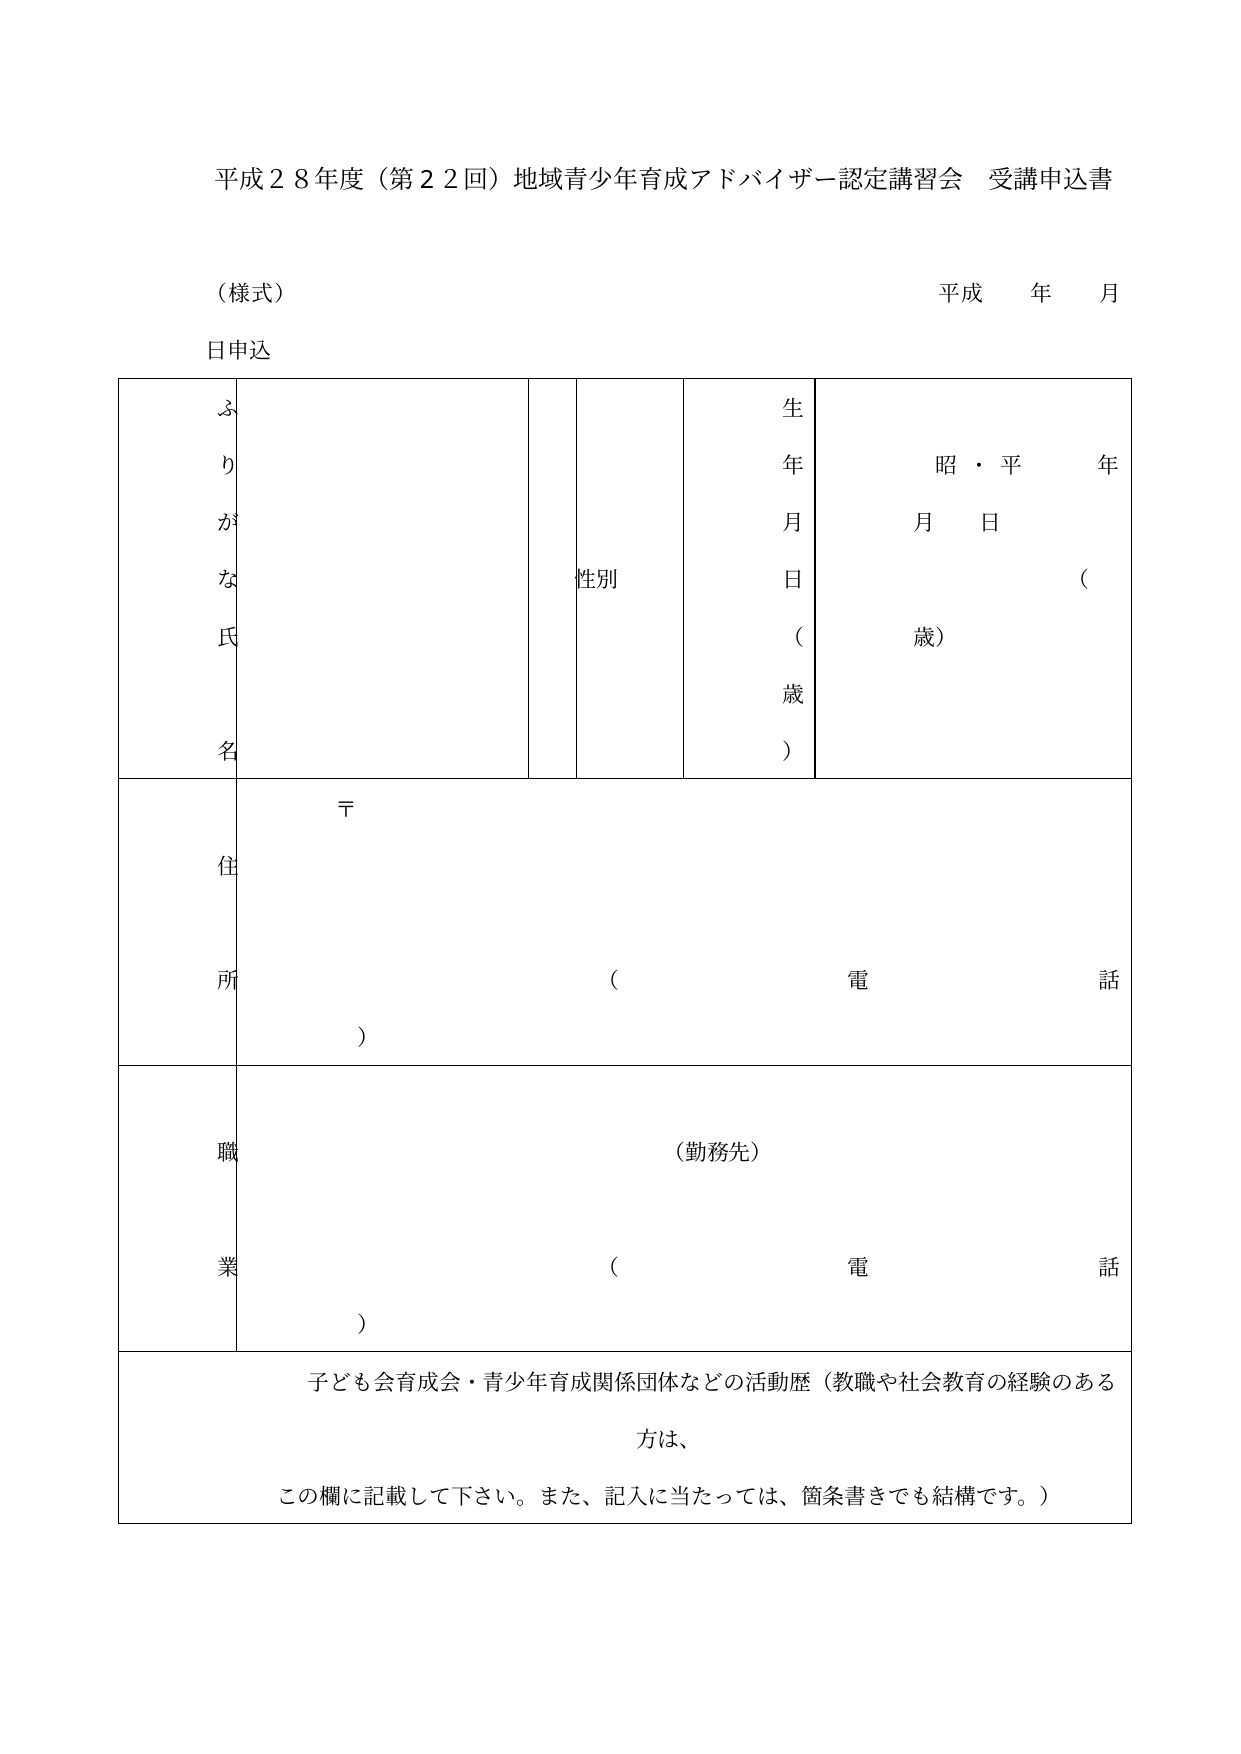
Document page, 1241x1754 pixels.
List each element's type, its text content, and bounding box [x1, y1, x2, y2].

text （様式） 平成 年 月 日申込 [206, 263, 1122, 377]
table_cell 職 業 [119, 1066, 236, 1351]
table_header [577, 379, 683, 778]
table_header ふりがな 氏 名 [119, 379, 236, 778]
table_cell 子ども会育成会・青少年育成関係団体などの活動歴（教職や社会教育の経験のある方は、 この欄に記載して下さい。また、記入に当たっては、箇条書きでも結構です。） [119, 1352, 1131, 1523]
text 平成２８年度（第2２回）地域青少年育成アドバイザー認定講習会 受講申込書 [206, 149, 1122, 206]
table_header 昭・平 年 月 日 （ 歳） [816, 379, 1131, 778]
table_cell 住 所 [119, 779, 236, 1064]
table_cell 〒 （電話 ） [237, 779, 1131, 1064]
table_header 性別 [529, 379, 576, 778]
table_cell （勤務先） （電話 ） [237, 1066, 1131, 1351]
table_header [237, 379, 528, 778]
table_header 生年月日 （歳） [684, 379, 814, 778]
